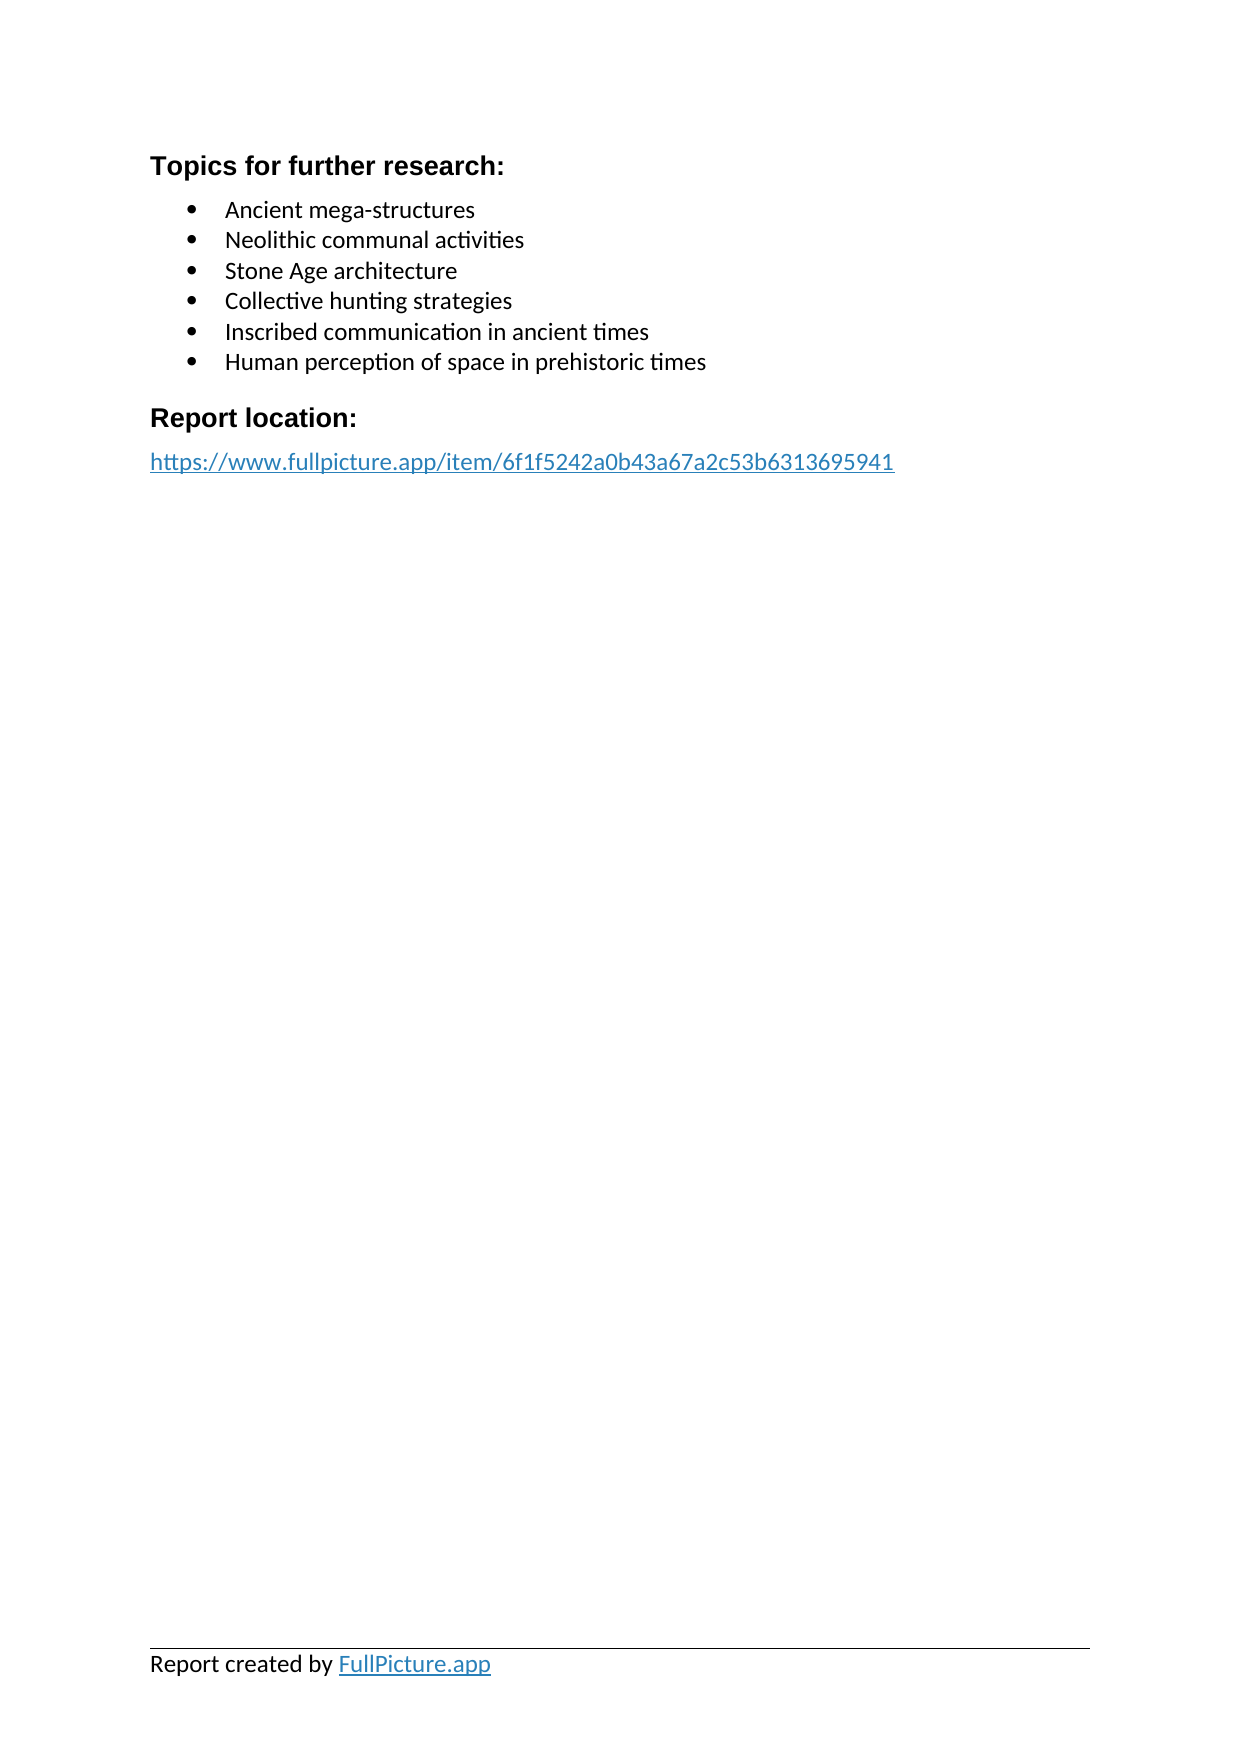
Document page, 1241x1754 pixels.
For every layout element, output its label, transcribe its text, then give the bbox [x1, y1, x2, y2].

list Human perception of space in prehistoric times [187, 346, 1090, 377]
list Inscribed communication in ancient times [187, 316, 1090, 346]
subtitle Report location: [150, 402, 1090, 433]
list Ancient mega-structures [187, 194, 1090, 224]
list Stone Age architecture [187, 255, 1090, 285]
list Collective hunting strategies [187, 285, 1090, 316]
list Neolithic communal activities [187, 224, 1090, 255]
subtitle Topics for further research: [150, 150, 1090, 181]
text https://www.fullpicture.app/item/6f1f5242a0b43a67a2c53b6313695941 [150, 446, 1090, 476]
